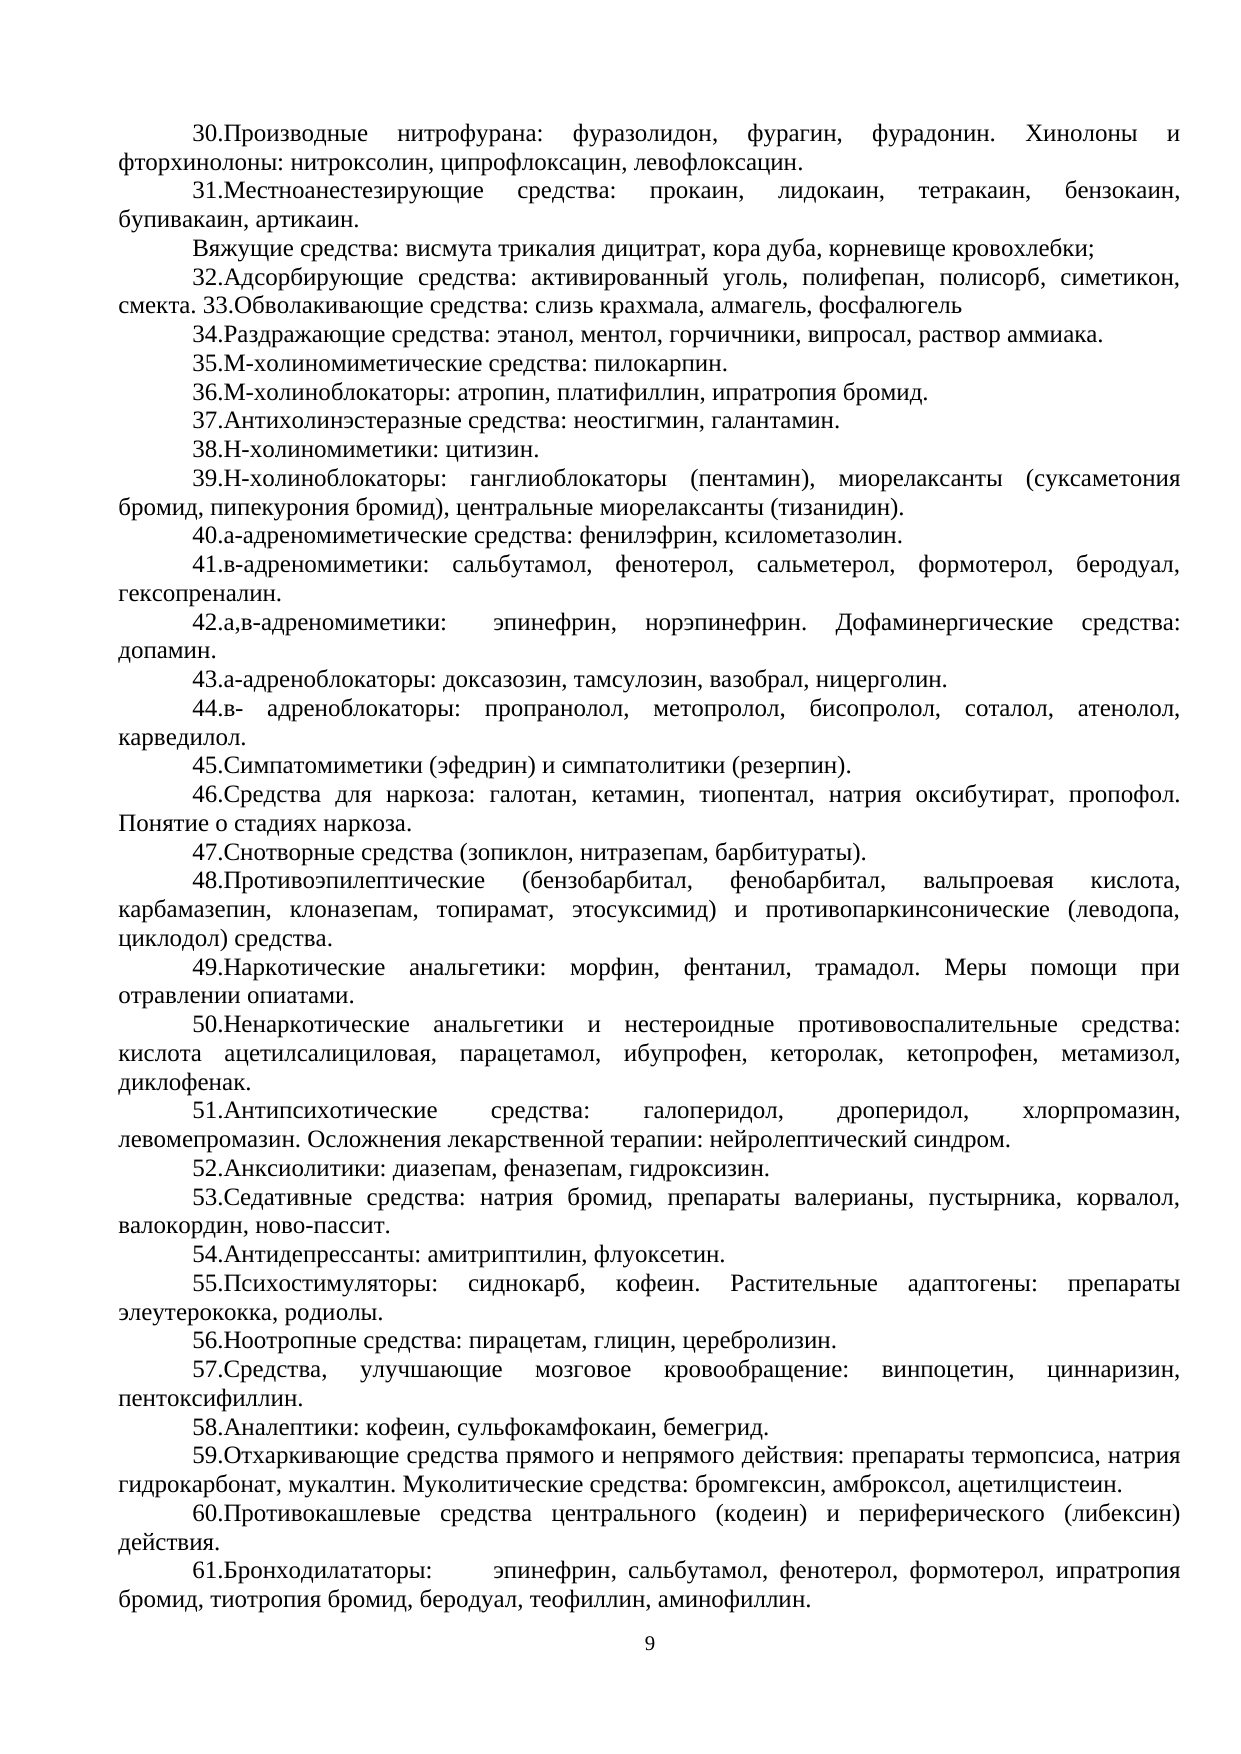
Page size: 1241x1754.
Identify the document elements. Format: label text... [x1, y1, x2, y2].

text 54.Антидепрессанты: амитриптилин, флуоксетин. [118, 1239, 1181, 1268]
text 51.Антипсихотические средства: галоперидол, дроперидол, хлорпромазин, левомепромазин. Осложнения лекарственной терапии: нейролептический синдром. [118, 1096, 1181, 1153]
text 34.Раздражающие средства: этанол, ментол, горчичники, випросал, раствор аммиака. [118, 319, 1181, 348]
text 37.Антихолинэстеразные средства: неостигмин, галантамин. [118, 406, 1181, 434]
text Вяжущие средства: висмута трикалия дицитрат, кора дуба, корневище кровохлебки; [118, 233, 1181, 262]
text 31.Местноанестезирующие средства: прокаин, лидокаин, тетракаин, бензокаин, бупивакаин, артикаин. [118, 176, 1181, 233]
text 41.в-адреномиметики: сальбутамол, фенотерол, сальметерол, формотерол, беродуал, гексопреналин. [118, 549, 1181, 607]
text 30.Производные нитрофурана: фуразолидон, фурагин, фурадонин. Хинолоны и фторхинолоны: нитроксолин, ципрофлоксацин, левофлоксацин. [118, 118, 1181, 176]
text 56.Ноотропные средства: пирацетам, глицин, церебролизин. [118, 1326, 1181, 1354]
text 59.Отхаркивающие средства прямого и непрямого действия: препараты термопсиса, натрия гидрокарбонат, мукалтин. Муколитические средства: бромгексин, амброксол, ацетилцистеин. [118, 1441, 1181, 1498]
text 32.Адсорбирующие средства: активированный уголь, полифепан, полисорб, симетикон, смекта. 33.Обволакивающие средства: слизь крахмала, алмагель, фосфалюгель [118, 262, 1181, 319]
text 48.Противоэпилептические (бензобарбитал, фенобарбитал, вальпроевая кислота, карбамазепин, клоназепам, топирамат, этосуксимид) и противопаркинсонические (леводопа, циклодол) средства. [118, 866, 1181, 952]
text 40.а-адреномиметические средства: фенилэфрин, ксилометазолин. [118, 521, 1181, 549]
text 61.Бронходилататоры: эпинефрин, сальбутамол, фенотерол, формотерол, ипратропия бромид, тиотропия бромид, беродуал, теофиллин, аминофиллин. [118, 1556, 1181, 1613]
text 57.Средства, улучшающие мозговое кровообращение: винпоцетин, циннаризин, пентоксифиллин. [118, 1354, 1181, 1412]
text 49.Наркотические анальгетики: морфин, фентанил, трамадол. Меры помощи при отравлении опиатами. [118, 952, 1181, 1009]
text 43.а-адреноблокаторы: доксазозин, тамсулозин, вазобрал, ницерголин. [118, 664, 1181, 693]
text 58.Аналептики: кофеин, сульфокамфокаин, бемегрид. [118, 1412, 1181, 1441]
text 60.Противокашлевые средства центрального (кодеин) и периферического (либексин) действия. [118, 1498, 1181, 1556]
text 35.М-холиномиметические средства: пилокарпин. [118, 348, 1181, 377]
text 42.а,в-адреномиметики: эпинефрин, норэпинефрин. Дофаминергические средства: допамин. [118, 607, 1181, 664]
text 45.Симпатомиметики (эфедрин) и симпатолитики (резерпин). [118, 751, 1181, 779]
text 44.в- адреноблокаторы: пропранолол, метопролол, бисопролол, соталол, атенолол, карведилол. [118, 693, 1181, 751]
text 46.Средства для наркоза: галотан, кетамин, тиопентал, натрия оксибутират, пропофол. Понятие о стадиях наркоза. [118, 779, 1181, 837]
text 39.Н-холиноблокаторы: ганглиоблокаторы (пентамин), миорелаксанты (суксаметония бромид, пипекурония бромид), центральные миорелаксанты (тизанидин). [118, 463, 1181, 521]
text 47.Снотворные средства (зопиклон, нитразепам, барбитураты). [118, 837, 1181, 866]
text 52.Анксиолитики: диазепам, феназепам, гидроксизин. [118, 1153, 1181, 1182]
text 50.Ненаркотические анальгетики и нестероидные противовоспалительные средства: кислота ацетилсалициловая, парацетамол, ибупрофен, кеторолак, кетопрофен, метамизол, диклофенак. [118, 1009, 1181, 1096]
text 53.Седативные средства: натрия бромид, препараты валерианы, пустырника, корвалол, валокордин, ново-пассит. [118, 1182, 1181, 1239]
text 38.Н-холиномиметики: цитизин. [118, 434, 1181, 463]
text 55.Психостимуляторы: сиднокарб, кофеин. Растительные адаптогены: препараты элеутерококка, родиолы. [118, 1268, 1181, 1326]
text 36.М-холиноблокаторы: атропин, платифиллин, ипратропия бромид. [118, 377, 1181, 406]
